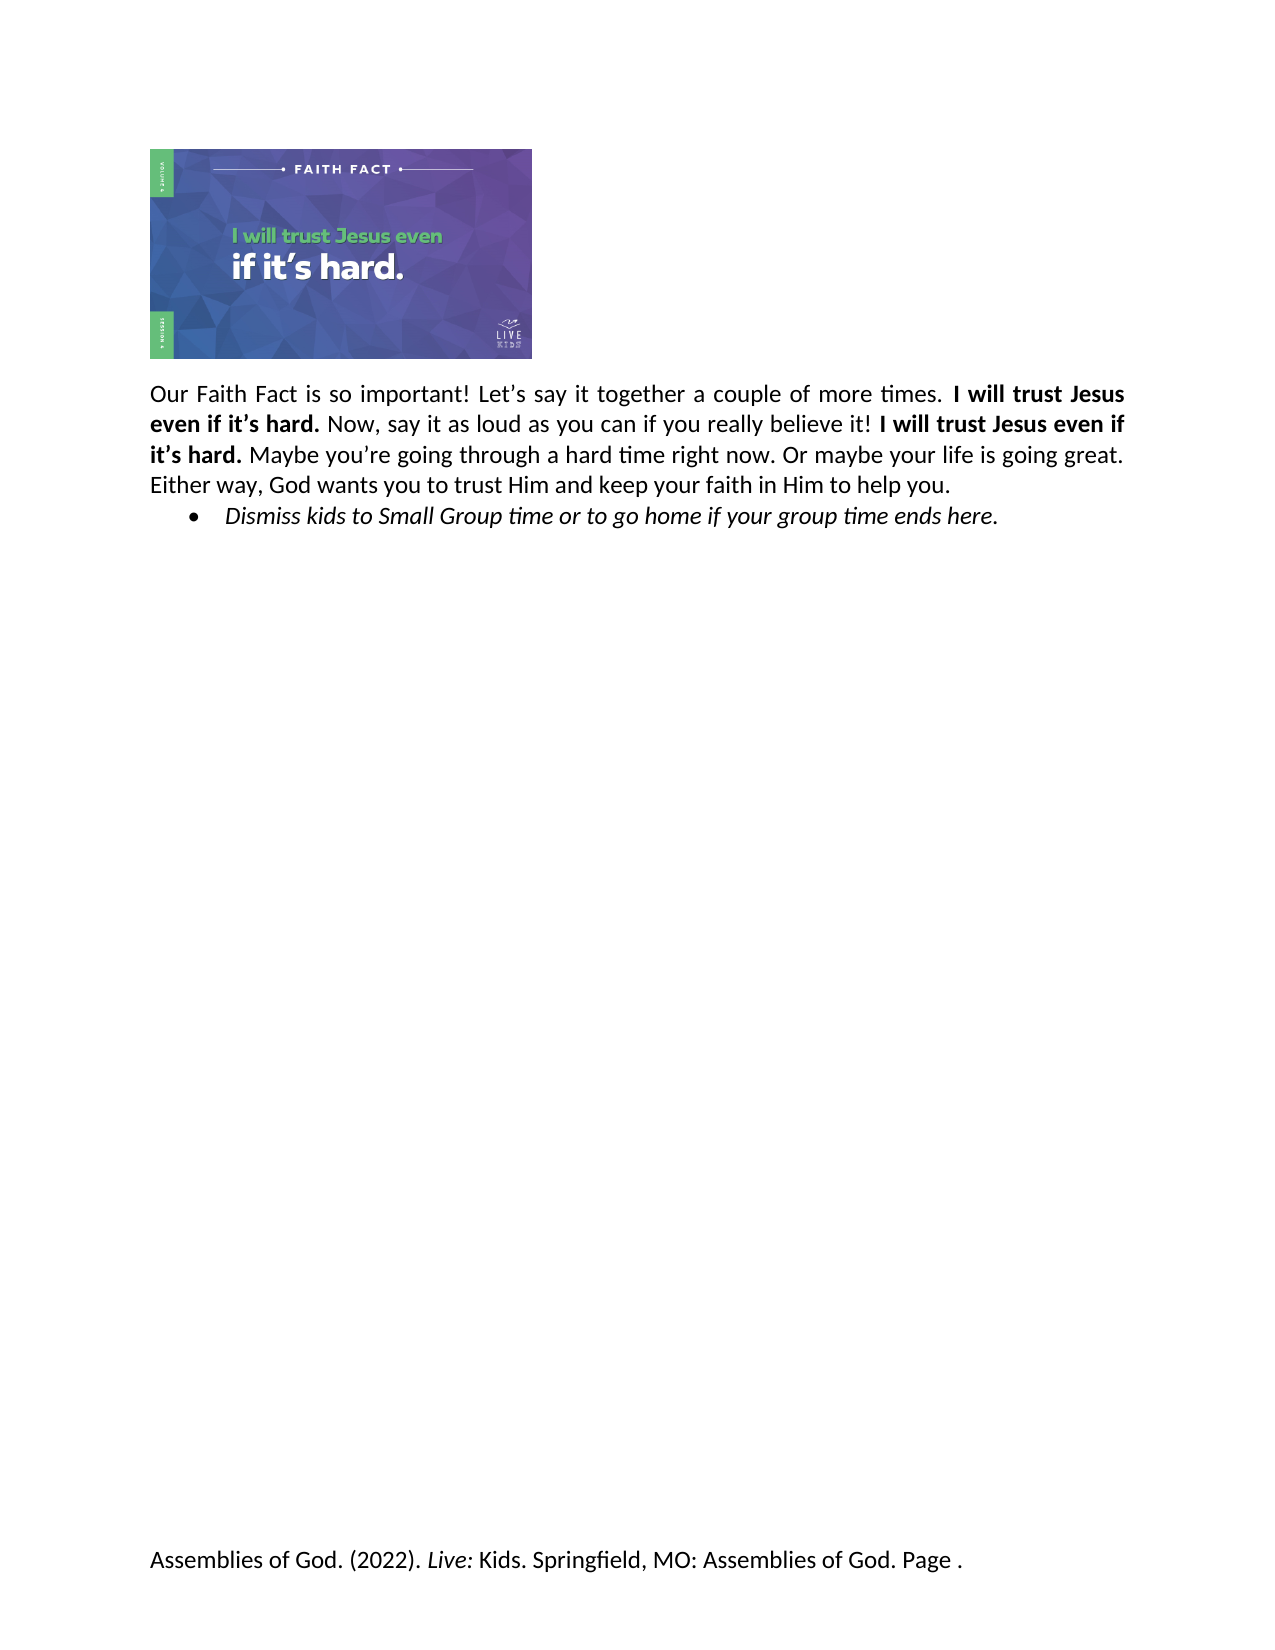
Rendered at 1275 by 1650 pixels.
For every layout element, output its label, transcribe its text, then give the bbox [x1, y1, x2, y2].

picture [150, 149, 532, 359]
text • Dismiss kids to Small Group time or to go home if your group time ends here. [187, 500, 1125, 530]
text Our Faith Fact is so important! Let’s say it together a couple of more times. I will trust Jesus even if it’s hard. Now, say it as loud as you can if you really believe it! I will trust Jesus even if it’s hard. Maybe you’re going through a hard time right now. Or maybe your life is going great. Either way, God wants you to trust Him and keep your faith in Him to help you. [150, 378, 1125, 500]
